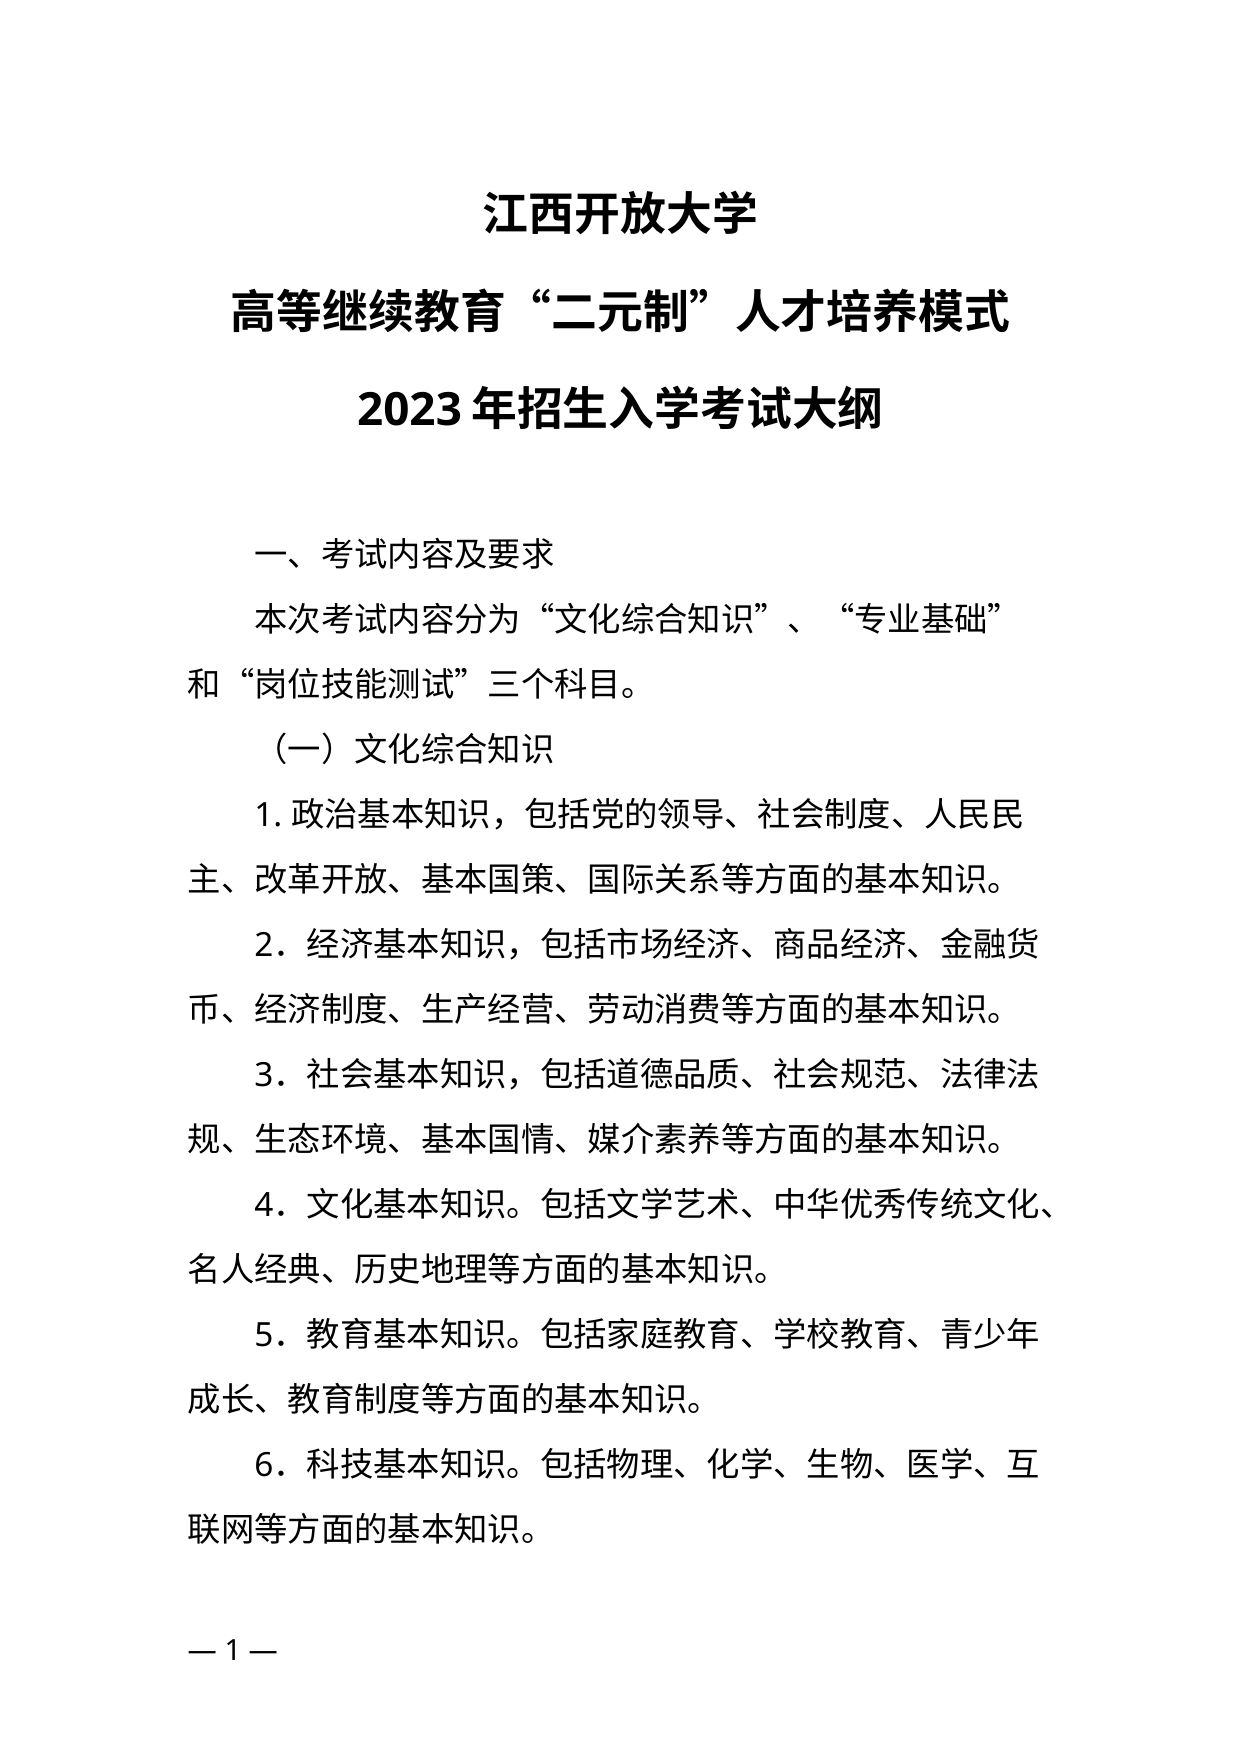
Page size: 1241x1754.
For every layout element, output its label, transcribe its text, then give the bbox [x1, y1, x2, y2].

text 6．科技基本知识。包括物理、化学、生物、医学、互联网等方面的基本知识。 [187, 1429, 1053, 1559]
text 高等继续教育“二元制”人才培养模式 [187, 259, 1053, 357]
text 1. 政治基本知识，包括党的领导、社会制度、人民民主、改革开放、基本国策、国际关系等方面的基本知识。 [187, 779, 1053, 909]
text 4．文化基本知识。包括文学艺术、中华优秀传统文化、名人经典、历史地理等方面的基本知识。 [187, 1169, 1053, 1299]
text （一）文化综合知识 [187, 714, 1053, 779]
text 3．社会基本知识，包括道德品质、社会规范、法律法规、生态环境、基本国情、媒介素养等方面的基本知识。 [187, 1039, 1053, 1169]
text 2．经济基本知识，包括市场经济、商品经济、金融货币、经济制度、生产经营、劳动消费等方面的基本知识。 [187, 909, 1053, 1039]
text 江西开放大学 [187, 162, 1053, 259]
text 一、考试内容及要求 [187, 519, 1053, 584]
text 2023年招生入学考试大纲 [187, 357, 1053, 454]
text 本次考试内容分为“文化综合知识”、“专业基础”和“岗位技能测试”三个科目。 [187, 584, 1053, 714]
text 5．教育基本知识。包括家庭教育、学校教育、青少年成长、教育制度等方面的基本知识。 [187, 1299, 1053, 1429]
